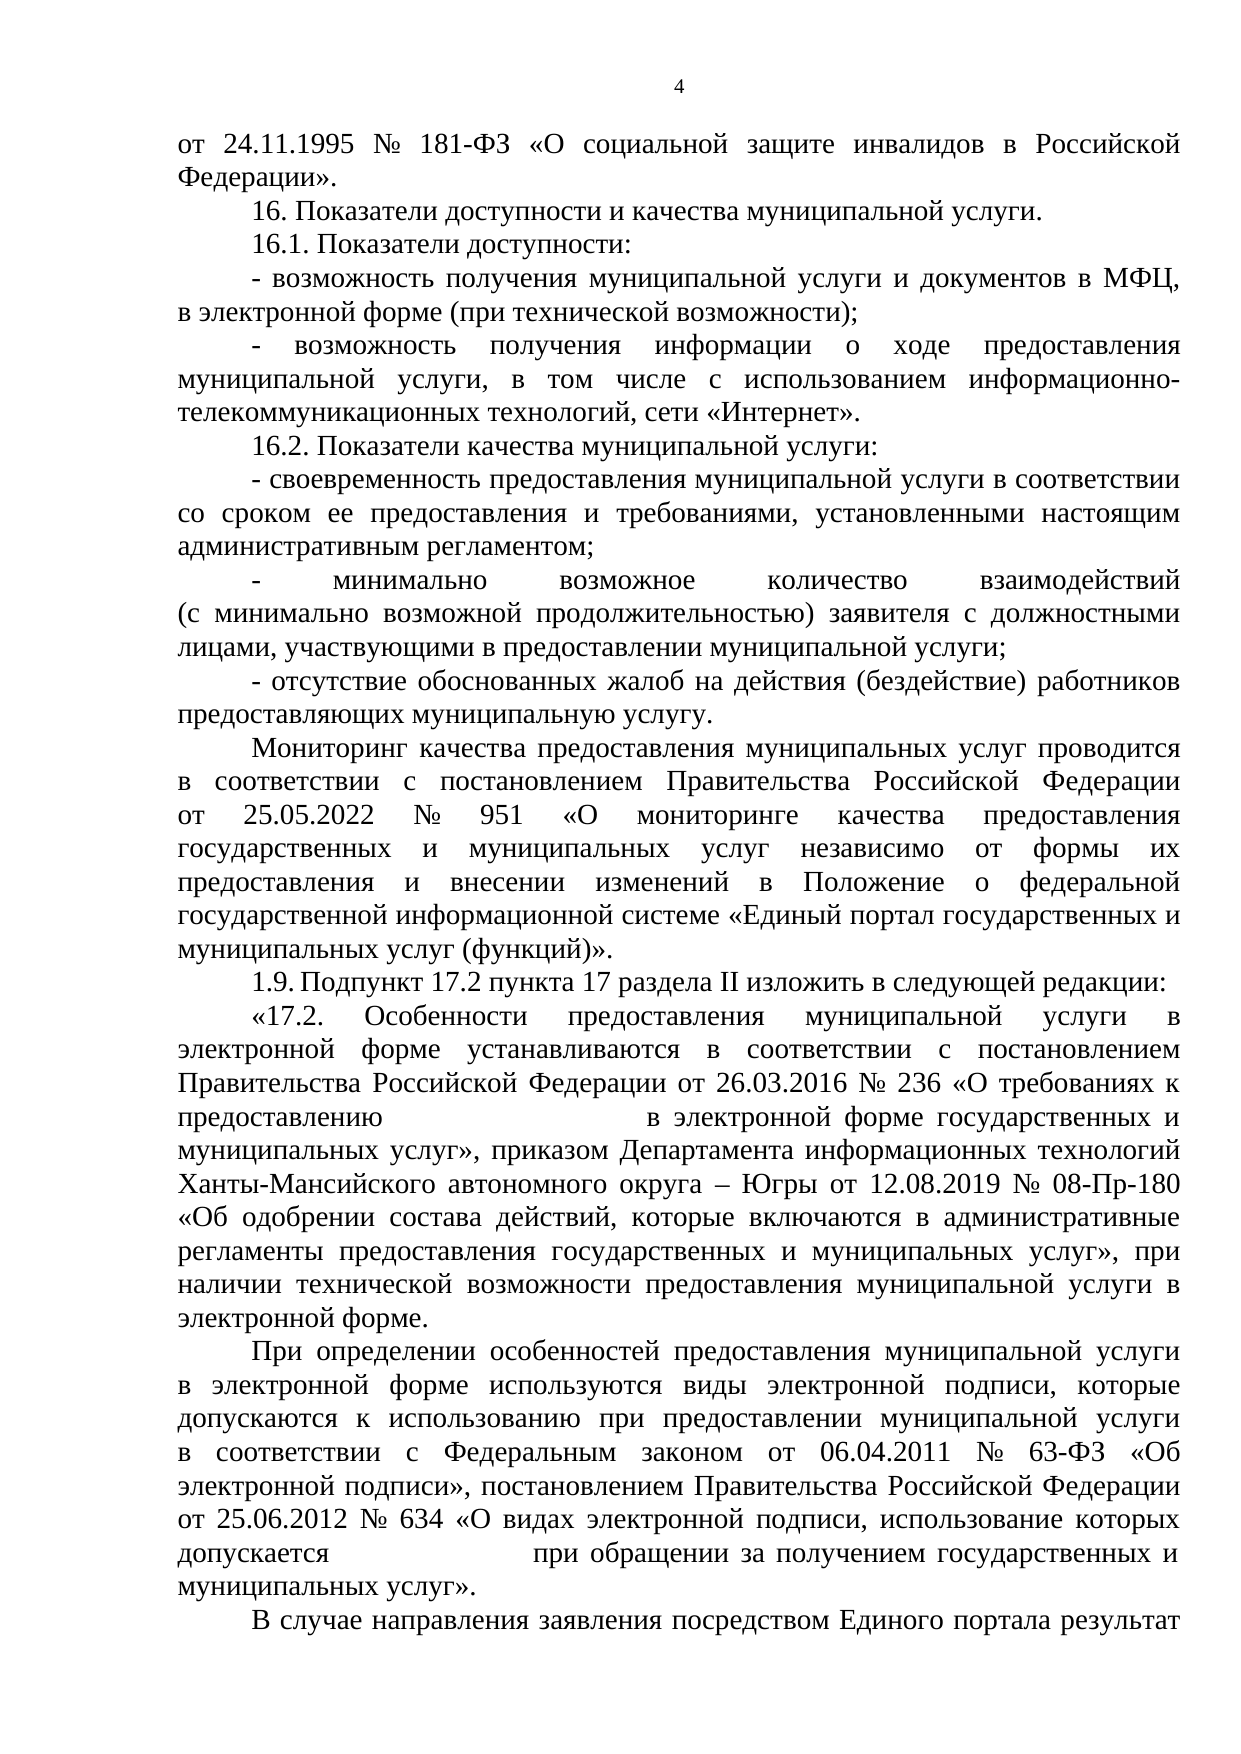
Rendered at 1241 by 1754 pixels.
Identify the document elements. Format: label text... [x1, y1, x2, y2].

text 16. Показатели доступности и качества муниципальной услуги. [177, 193, 1181, 227]
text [177, 1602, 1181, 1635]
text - возможность получения муниципальной услуги и документов в МФЦ, в электронной форме (при технической возможности); [177, 260, 1181, 327]
text При определении особенностей предоставления муниципальной услуги в электронной форме используются виды электронной подписи, которые допускаются к использованию при предоставлении муниципальной услуги в соответствии с Федеральным законом от 06.04.2011 № 63-ФЗ «Об электронной подписи», постановлением Правительства Российской Федерации от 25.06.2012 № 634 «О видах электронной подписи, использование которых допускается при обращении за получением государственных и муниципальных услуг». [177, 1333, 1181, 1602]
text 16.2. Показатели качества муниципальной услуги: [177, 428, 1181, 461]
text - минимально возможное количество взаимодействий (с минимально возможной продолжительностью) заявителя с должностными лицами, участвующими в предоставлении муниципальной услуги; [177, 562, 1181, 663]
text 16.1. Показатели доступности: [177, 227, 1181, 260]
text - отсутствие обоснованных жалоб на действия (бездействие) работников предоставляющих муниципальную услугу. [177, 663, 1181, 730]
text 1.9. Подпункт 17.2 пункта 17 раздела II изложить в следующей редакции: [177, 964, 1181, 998]
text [177, 126, 1181, 193]
text - своевременность предоставления муниципальной услуги в соответствии со сроком ее предоставления и требованиями, установленными настоящим административным регламентом; [177, 461, 1181, 562]
text «17.2. Особенности предоставления муниципальной услуги в электронной форме устанавливаются в соответствии с постановлением Правительства Российской Федерации от 26.03.2016 № 236 «О требованиях к предоставлению в электронной форме государственных и муниципальных услуг», приказом Департамента информационных технологий Ханты-Мансийского автономного округа – Югры от 12.08.2019 № 08-Пр-180 «Об одобрении состава действий, которые включаются в административные регламенты предоставления государственных и муниципальных услуг», при наличии технической возможности предоставления муниципальной услуги в электронной форме. [177, 998, 1181, 1333]
text Мониторинг качества предоставления муниципальных услуг проводится в соответствии с постановлением Правительства Российской Федерации от 25.05.2022 № 951 «О мониторинге качества предоставления государственных и муниципальных услуг независимо от формы их предоставления и внесении изменений в Положение о федеральной государственной информационной системе «Единый портал государственных и муниципальных услуг (функций)». [177, 730, 1181, 964]
text - возможность получения информации о ходе предоставления муниципальной услуги, в том числе с использованием информационно-телекоммуникационных технологий, сети «Интернет». [177, 327, 1181, 428]
